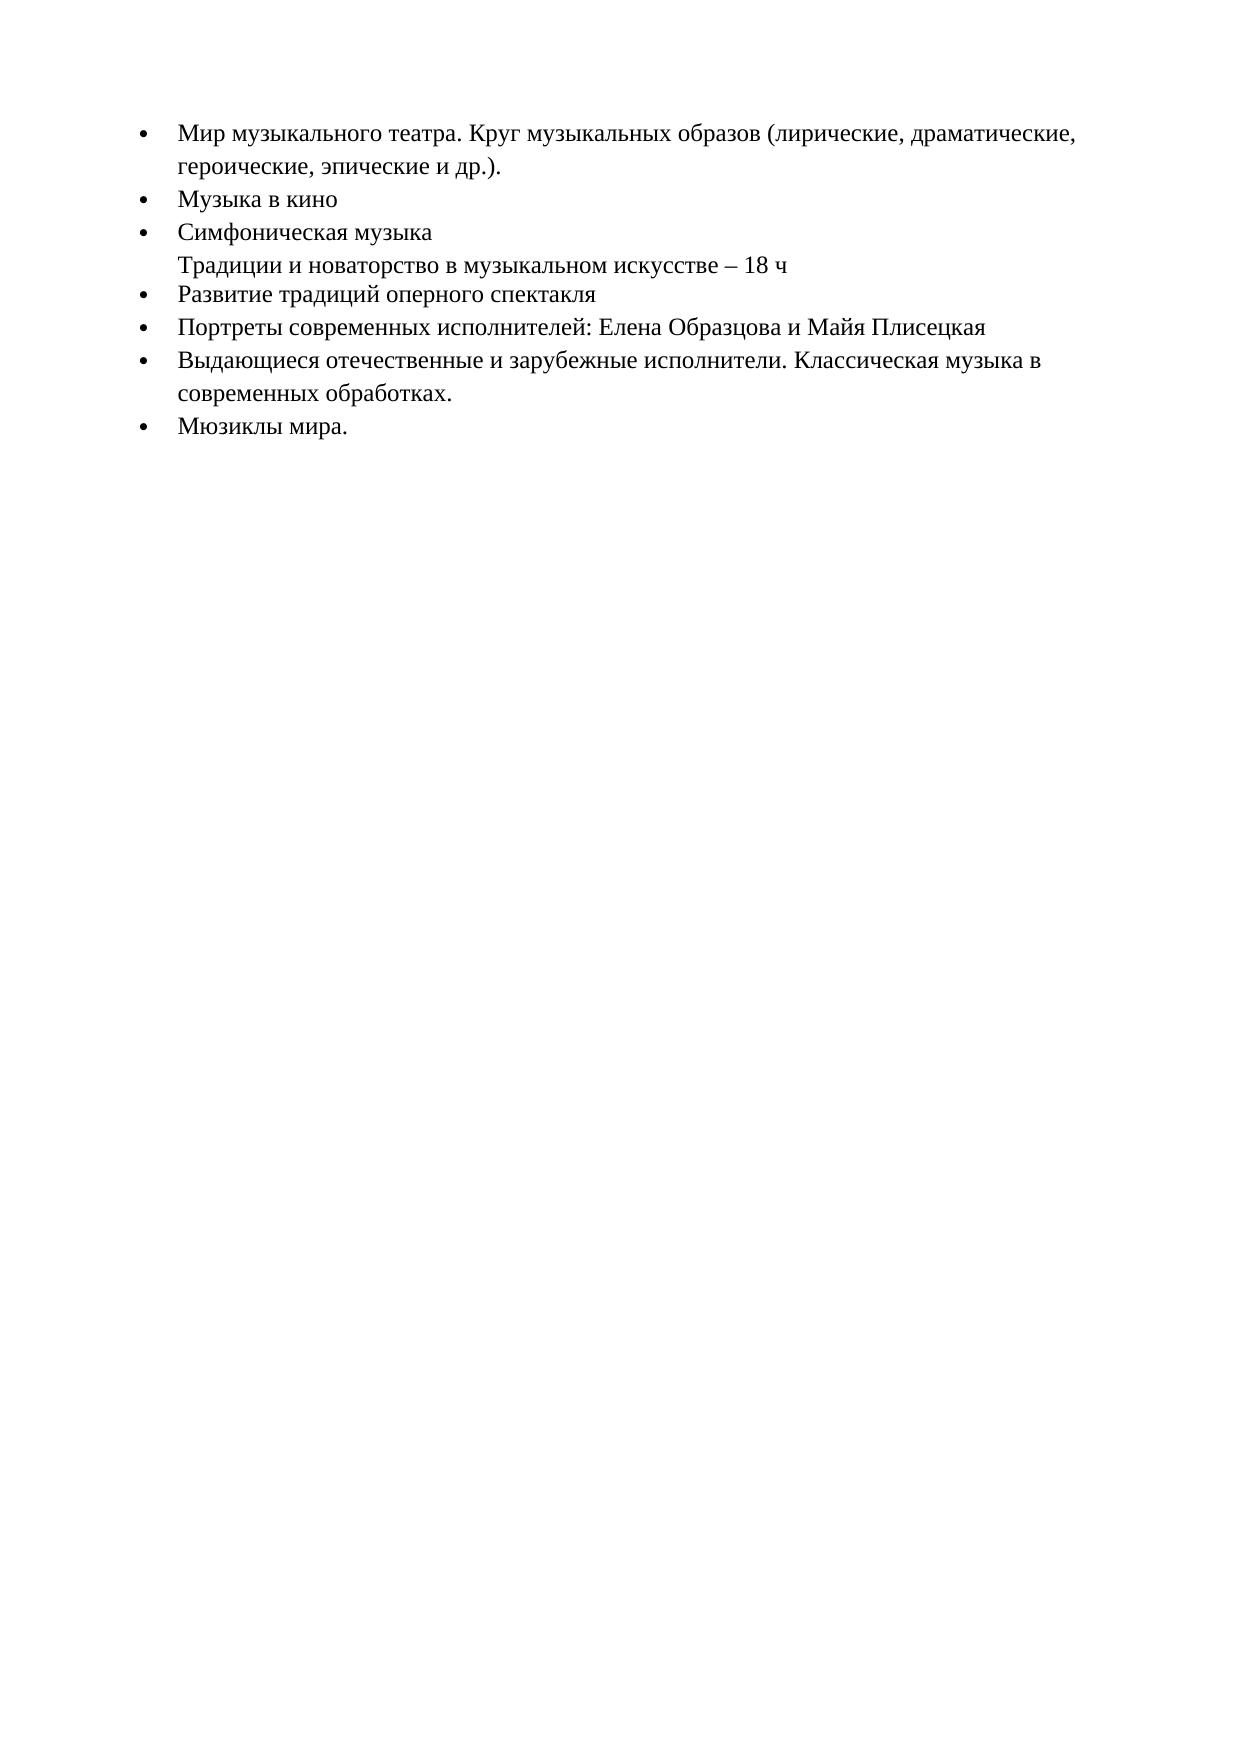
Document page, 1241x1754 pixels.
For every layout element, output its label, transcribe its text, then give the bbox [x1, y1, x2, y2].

list Портреты современных исполнителей: Елена Образцова и Майя Плисецкая [140, 312, 1152, 341]
list Музыка в кино [140, 184, 1152, 213]
list Мюзиклы мира. [140, 411, 1152, 440]
list Симфоническая музыка [140, 217, 1152, 246]
list Развитие традиций оперного спектакля [140, 279, 1152, 308]
list Выдающиеся отечественные и зарубежные исполнители. Классическая музыка в современных обработках. [140, 345, 1152, 407]
list Мир музыкального театра. Круг музыкальных образов (лирические, драматические, героические, эпические и др.). [140, 118, 1152, 180]
text Традиции и новаторство в музыкальном искусстве – 18 ч [177, 250, 1152, 279]
